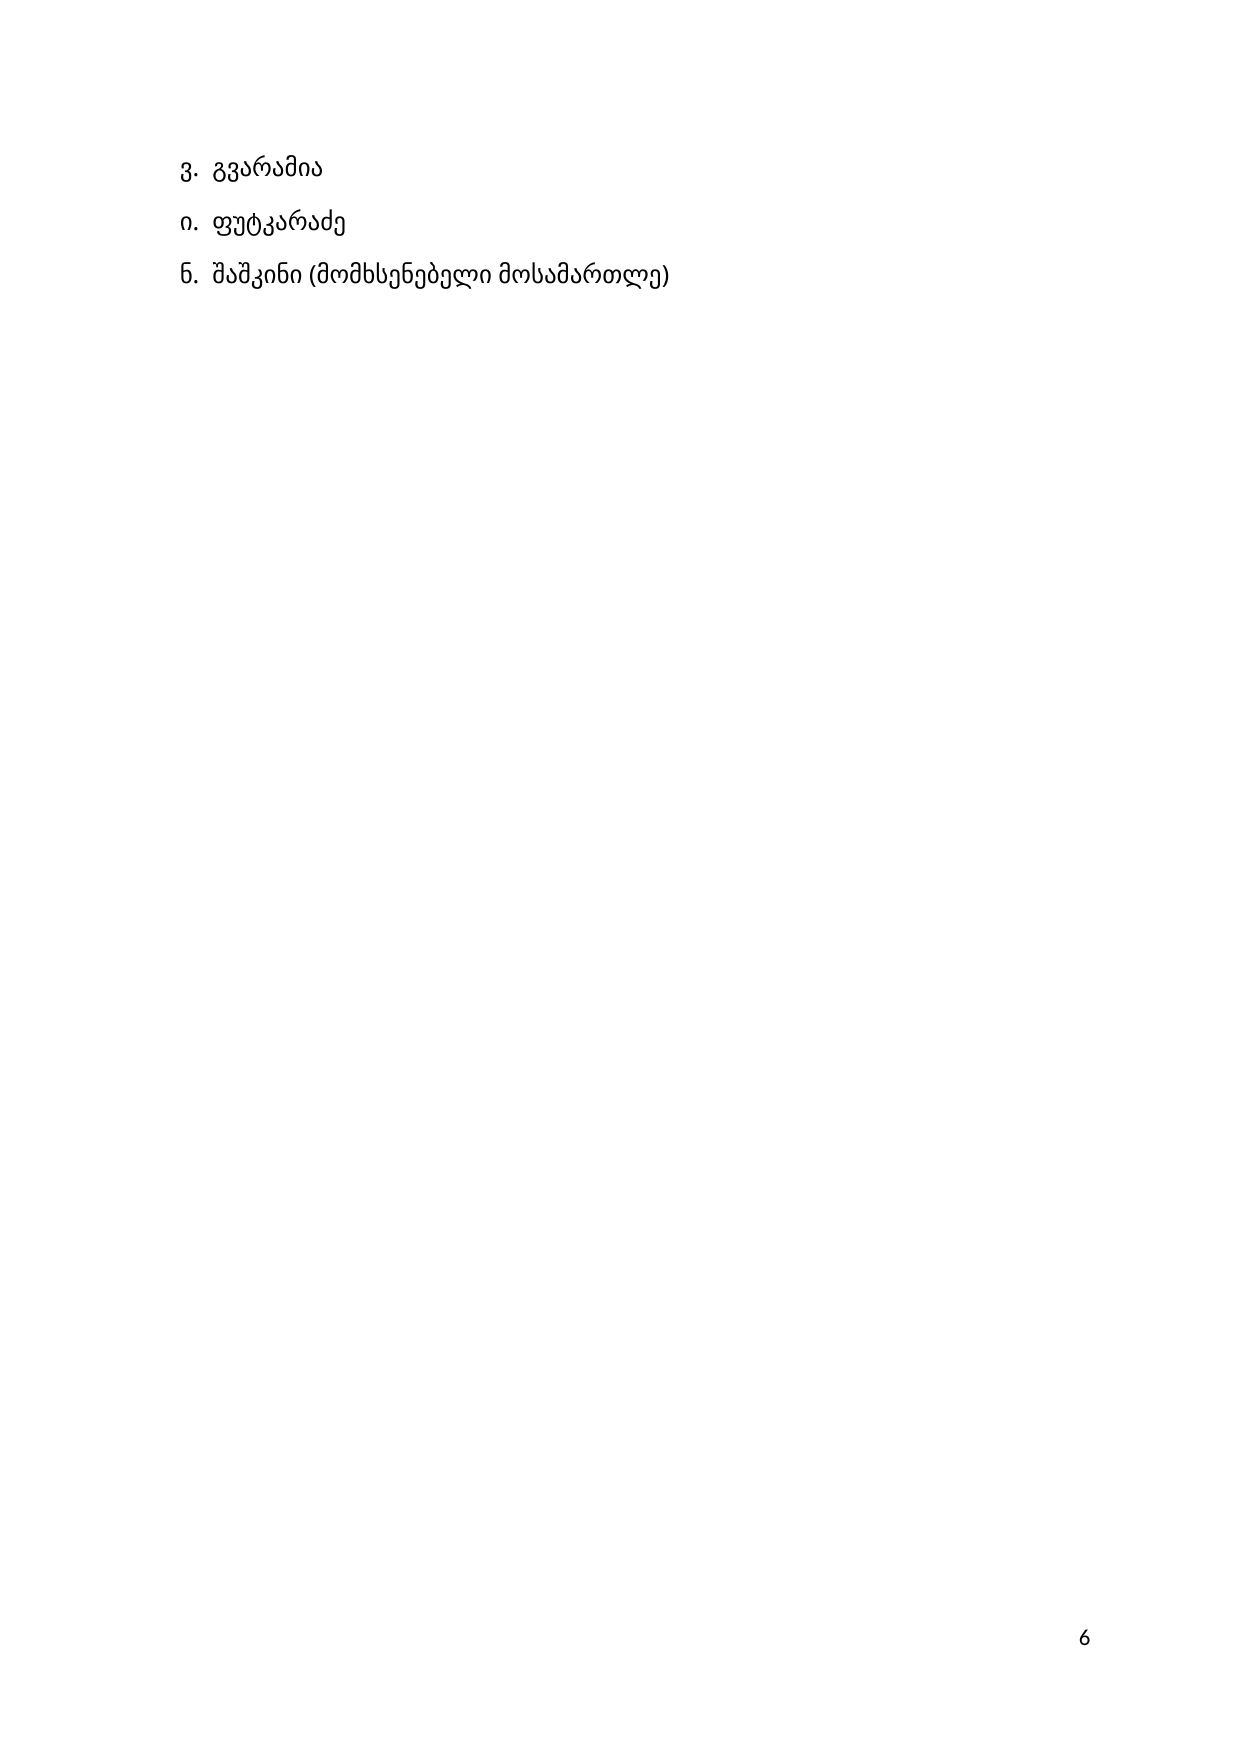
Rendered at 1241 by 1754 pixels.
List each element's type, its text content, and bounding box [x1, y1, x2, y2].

text ი. ფუტკარაძე [150, 203, 1090, 237]
text ვ. გვარამია [150, 150, 1090, 184]
text ნ. შაშკინი (მომხსენებელი მოსამართლე) [150, 257, 1090, 291]
